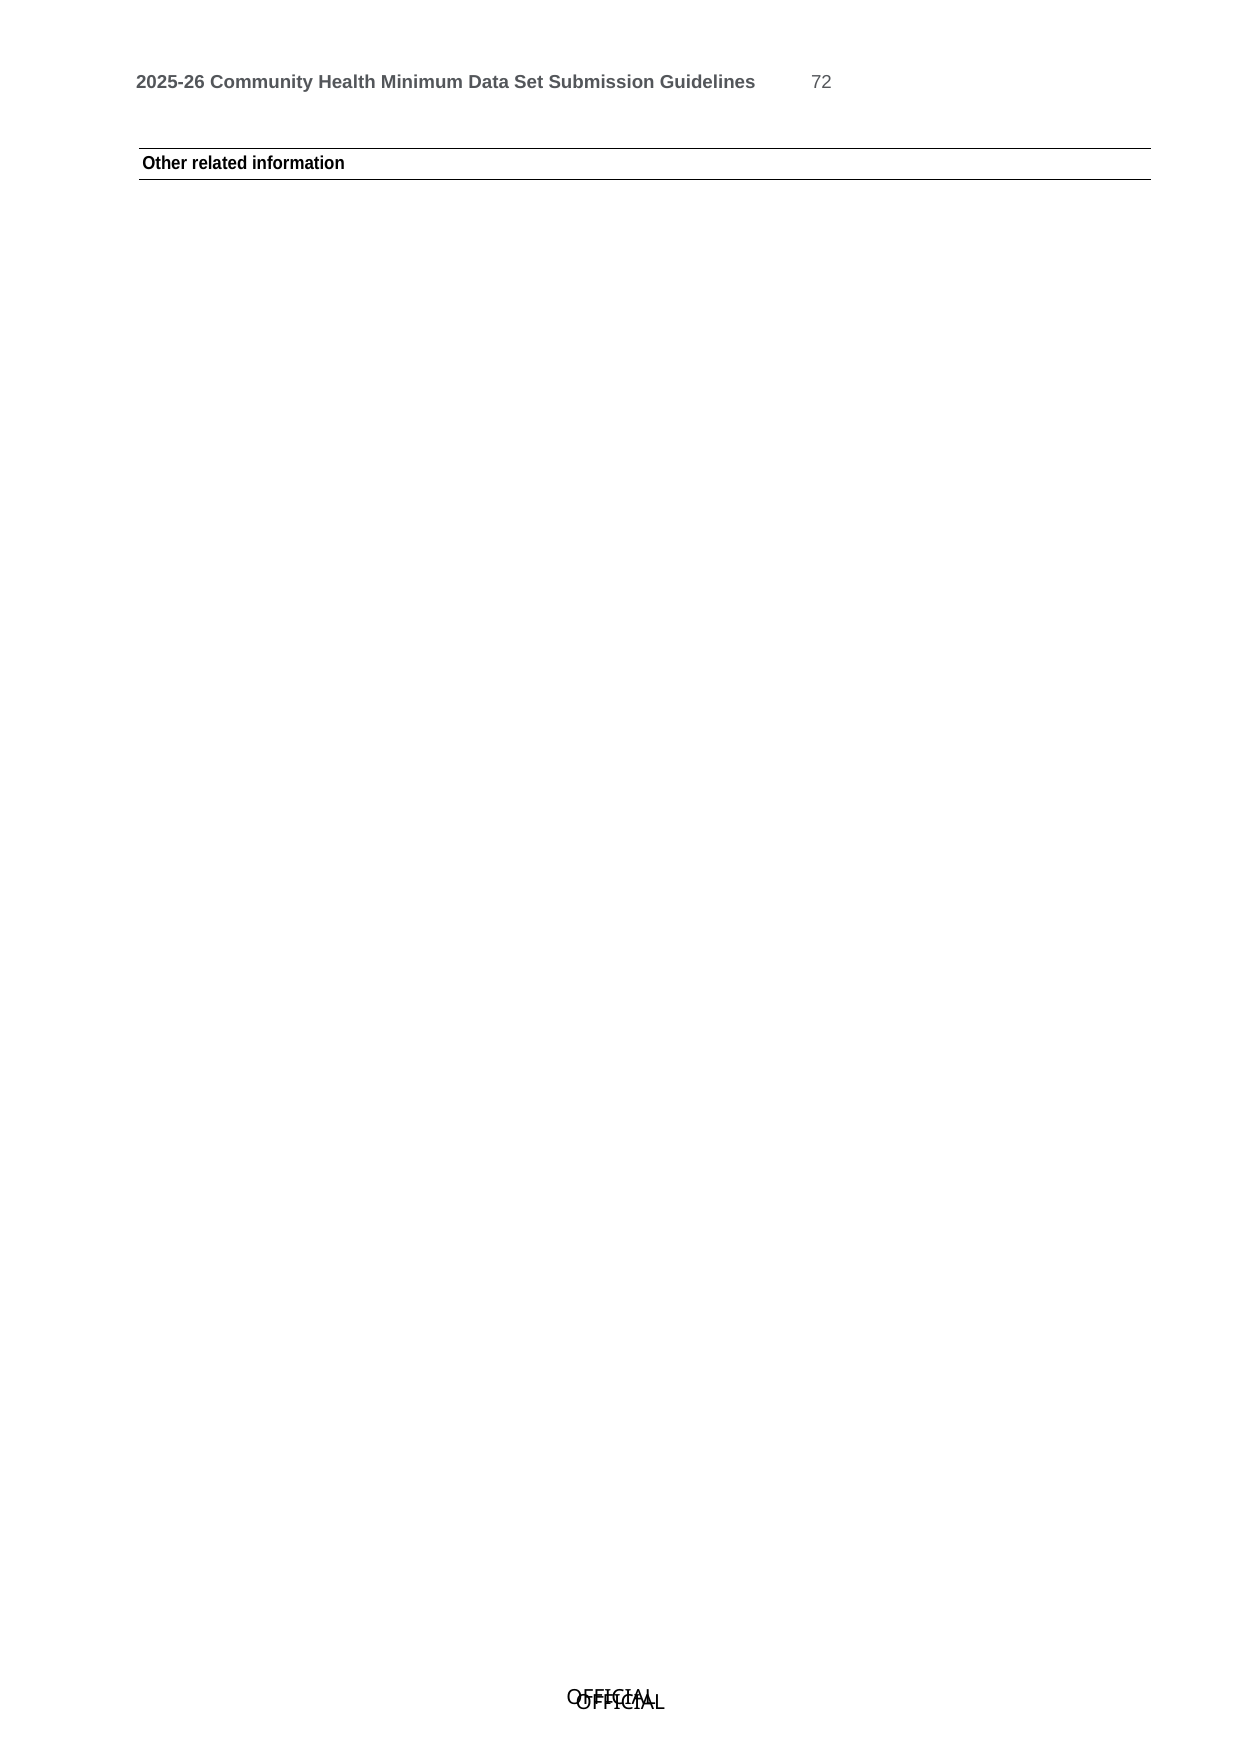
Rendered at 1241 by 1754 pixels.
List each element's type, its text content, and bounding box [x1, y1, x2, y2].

table_cell [401, 149, 1151, 178]
table_cell Other related information [139, 149, 401, 178]
